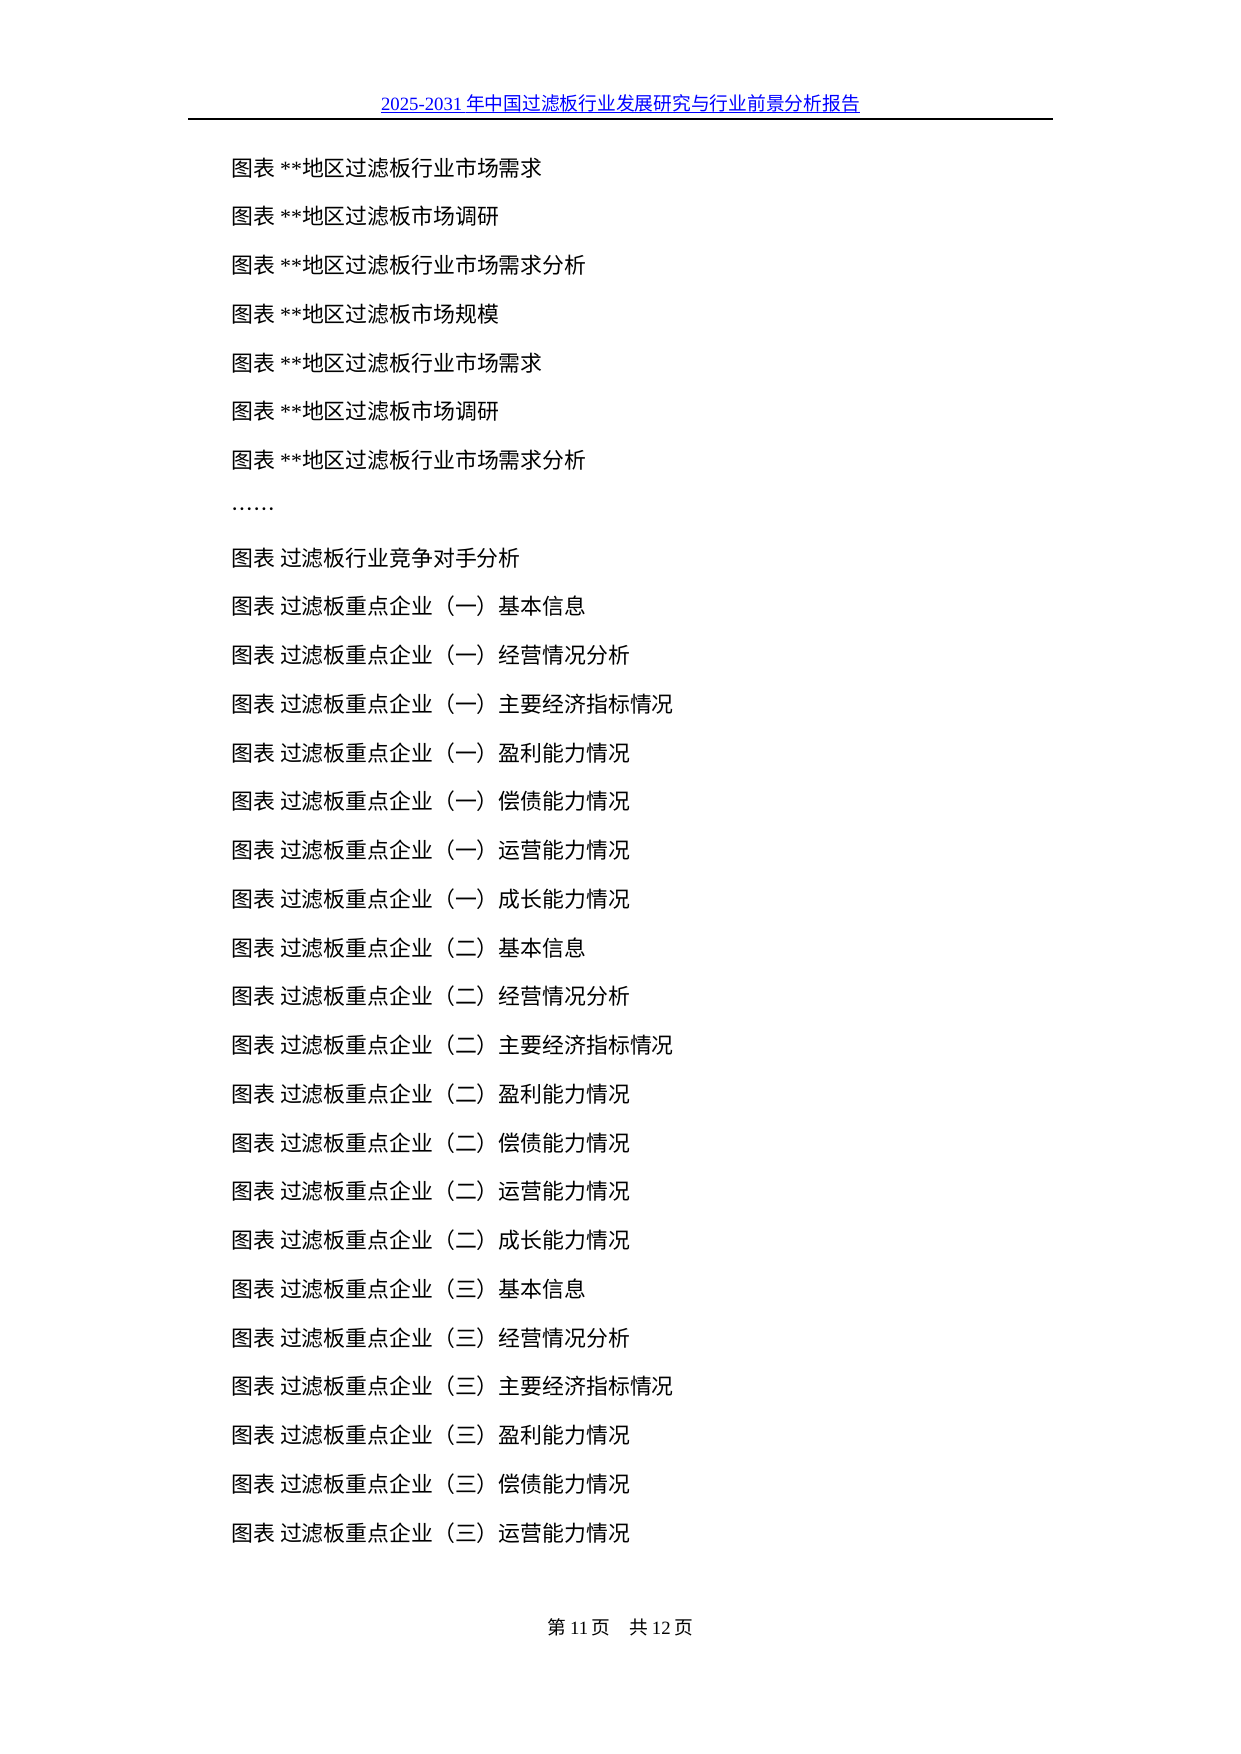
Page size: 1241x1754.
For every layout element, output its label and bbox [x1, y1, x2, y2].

text [187, 150, 1053, 1548]
